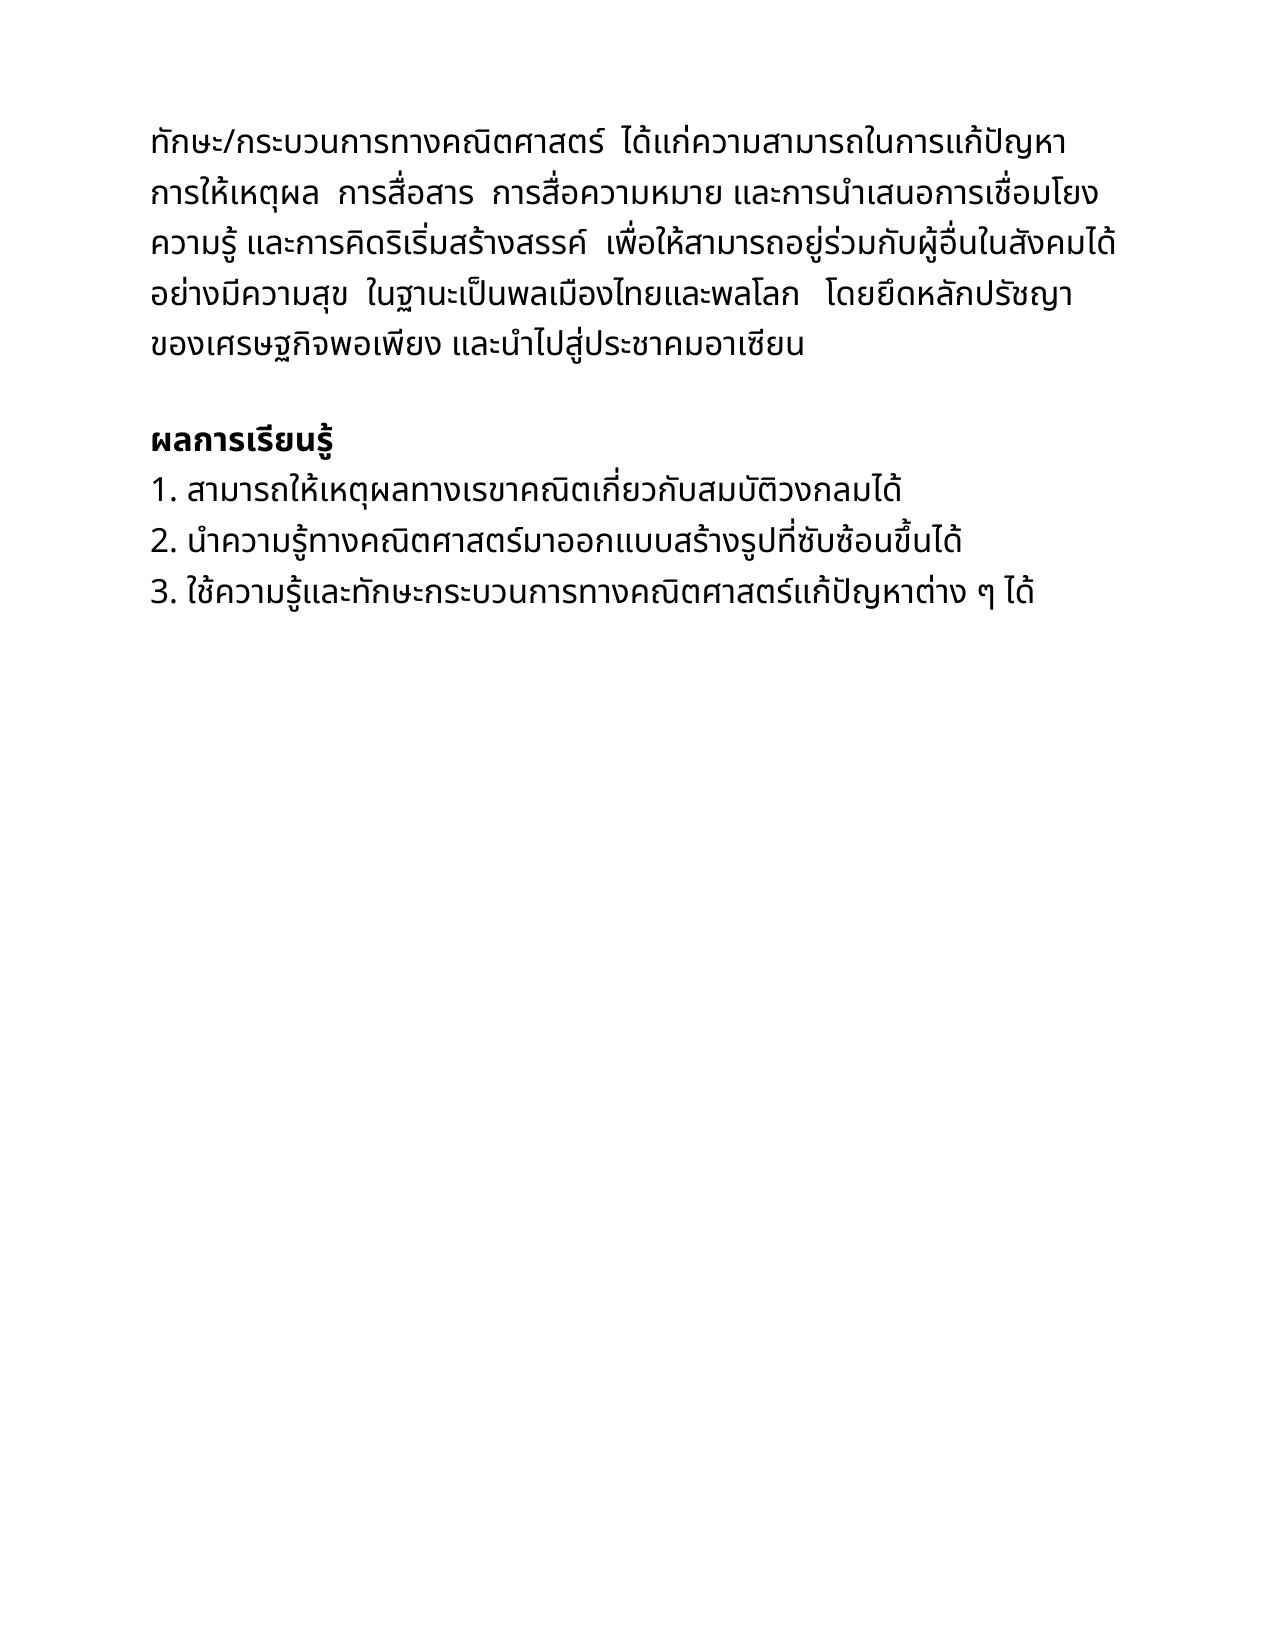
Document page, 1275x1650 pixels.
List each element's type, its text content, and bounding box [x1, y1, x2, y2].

text ผลการเรียนรู้ [150, 416, 1125, 466]
text 1. สามารถให้เหตุผลทางเรขาคณิตเกี่ยวกับสมบัติวงกลมได้ [150, 466, 1125, 517]
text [150, 118, 1125, 370]
text 3. ใช้ความรู้และทักษะกระบวนการทางคณิตศาสตร์แก้ปัญหาต่าง ๆ ได้ [150, 567, 1125, 618]
text 2. นำความรู้ทางคณิตศาสตร์มาออกแบบสร้างรูปที่ซับซ้อนขึ้นได้ [150, 517, 1125, 567]
